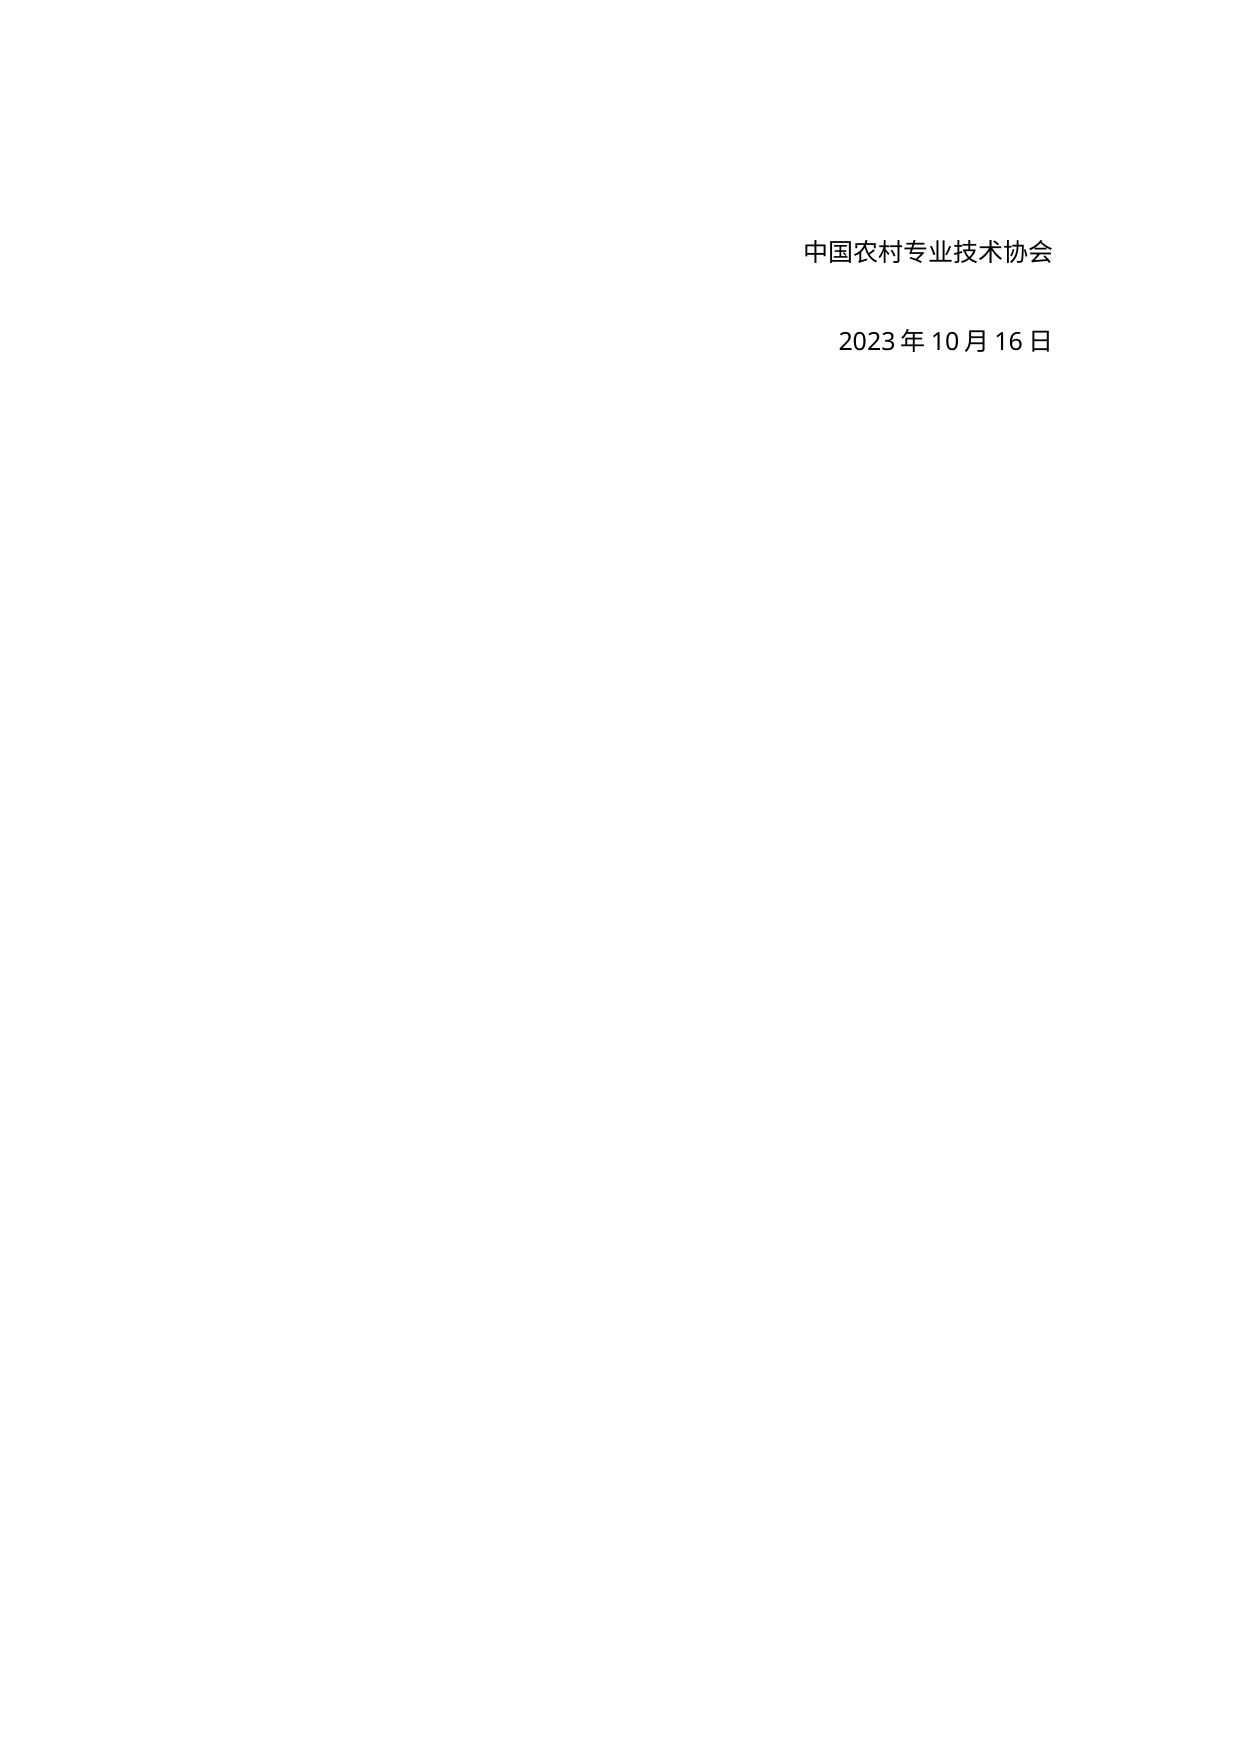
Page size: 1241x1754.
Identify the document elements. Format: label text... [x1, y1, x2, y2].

text 2023年10月16日 [187, 307, 1053, 372]
text 中国农村专业技术协会 [187, 218, 1053, 283]
